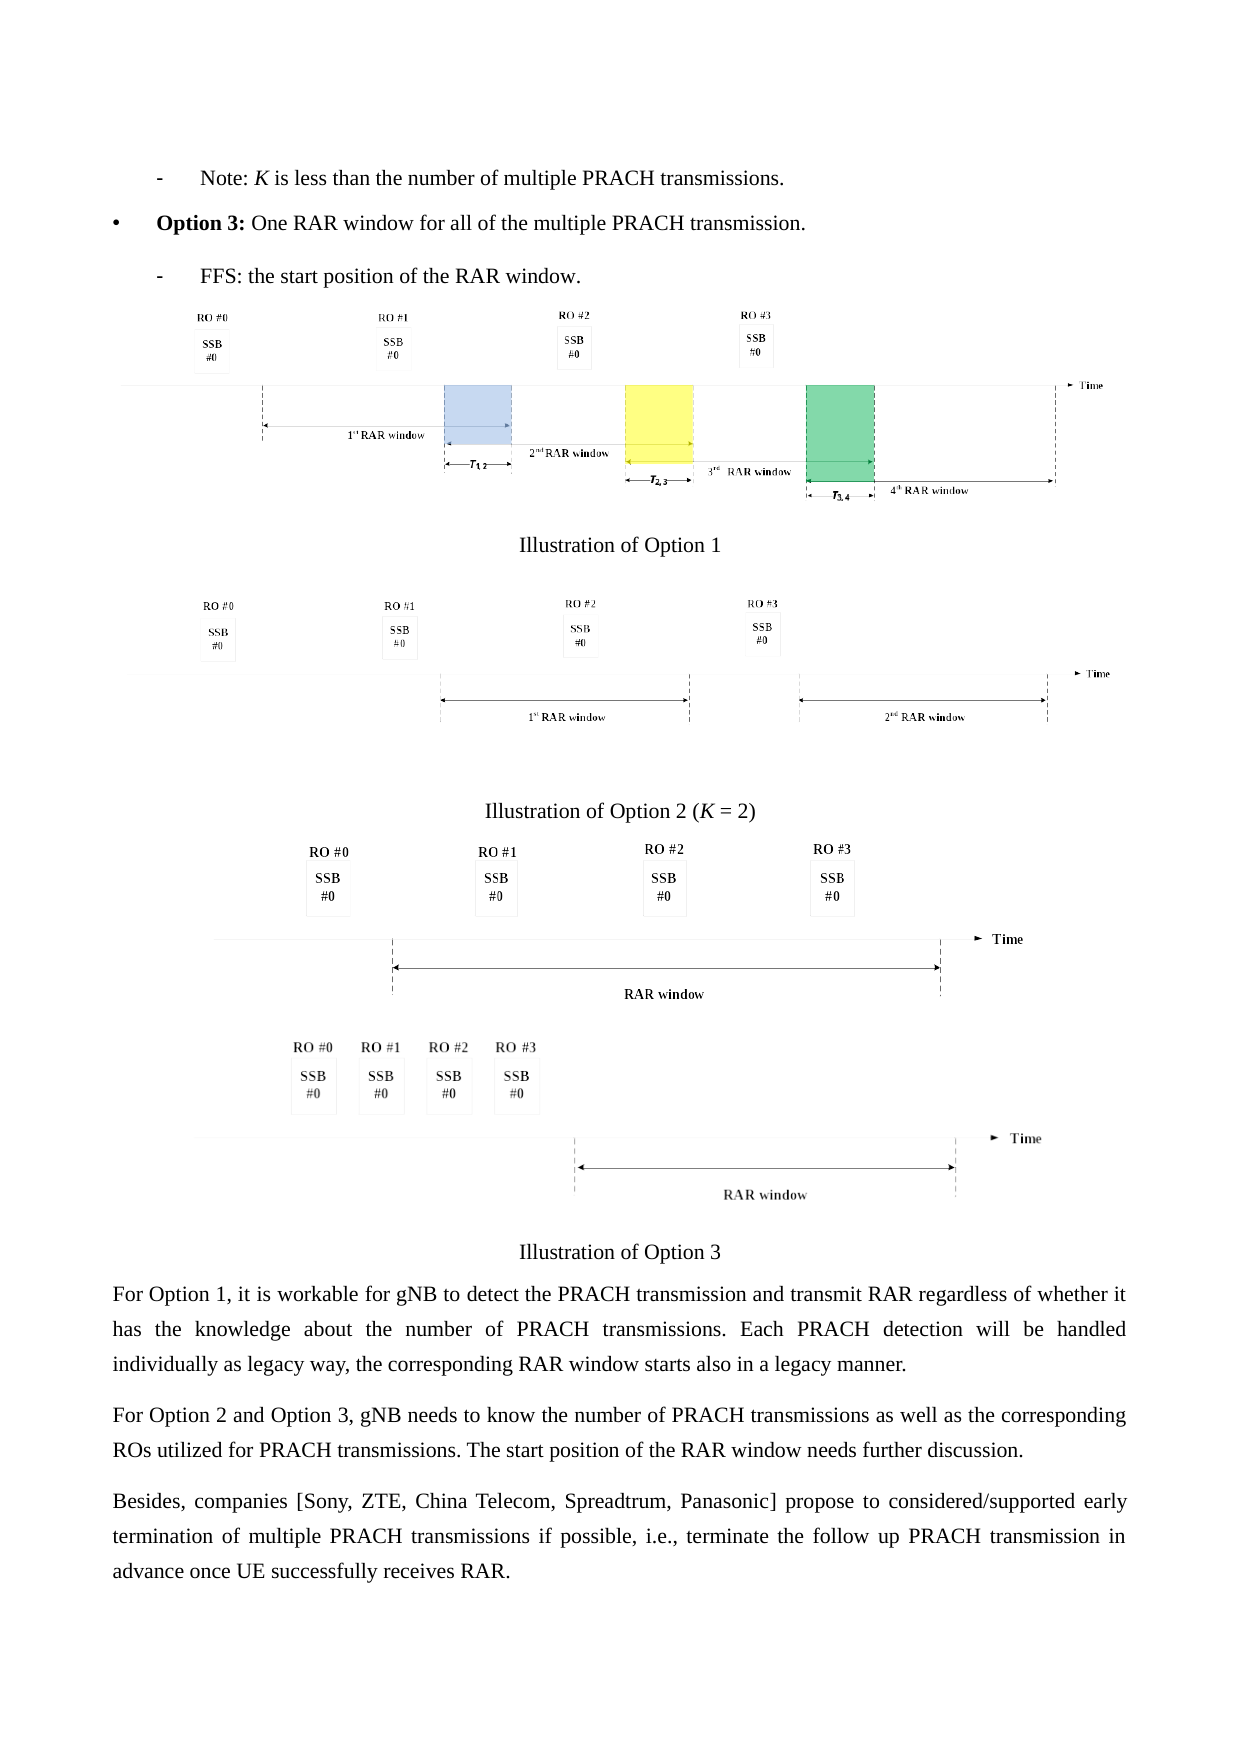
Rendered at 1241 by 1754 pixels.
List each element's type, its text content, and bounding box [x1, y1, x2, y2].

text Besides, companies [Sony, ZTE, China Telecom, Spreadtrum, Panasonic] propose to considered/supported early termination of multiple PRACH transmissions if possible, i.e., terminate the follow up PRACH transmission in advance once UE successfully receives RAR. [112, 1484, 1128, 1587]
list FFS: the start position of the RAR window. [156, 260, 1128, 289]
list Note: K is less than the number of multiple PRACH transmissions. [156, 162, 1128, 192]
text Illustration of Option 1 [112, 528, 1128, 557]
list Option 3: One RAR window for all of the multiple PRACH transmission. [112, 207, 1128, 239]
text For Option 2 and Option 3, gNB needs to know the number of PRACH transmissions as well as the corresponding ROs utilized for PRACH transmissions. The start position of the RAR window needs further discussion. [112, 1398, 1128, 1466]
text Illustration of Option 3 [112, 1235, 1128, 1264]
text For Option 1, it is workable for gNB to detect the PRACH transmission and transmit RAR regardless of whether it has the knowledge about the number of PRACH transmissions. Each PRACH detection will be handled individually as legacy way, the corresponding RAR window starts also in a legacy manner. [112, 1277, 1128, 1379]
text Illustration of Option 2 (K = 2) [112, 794, 1128, 823]
